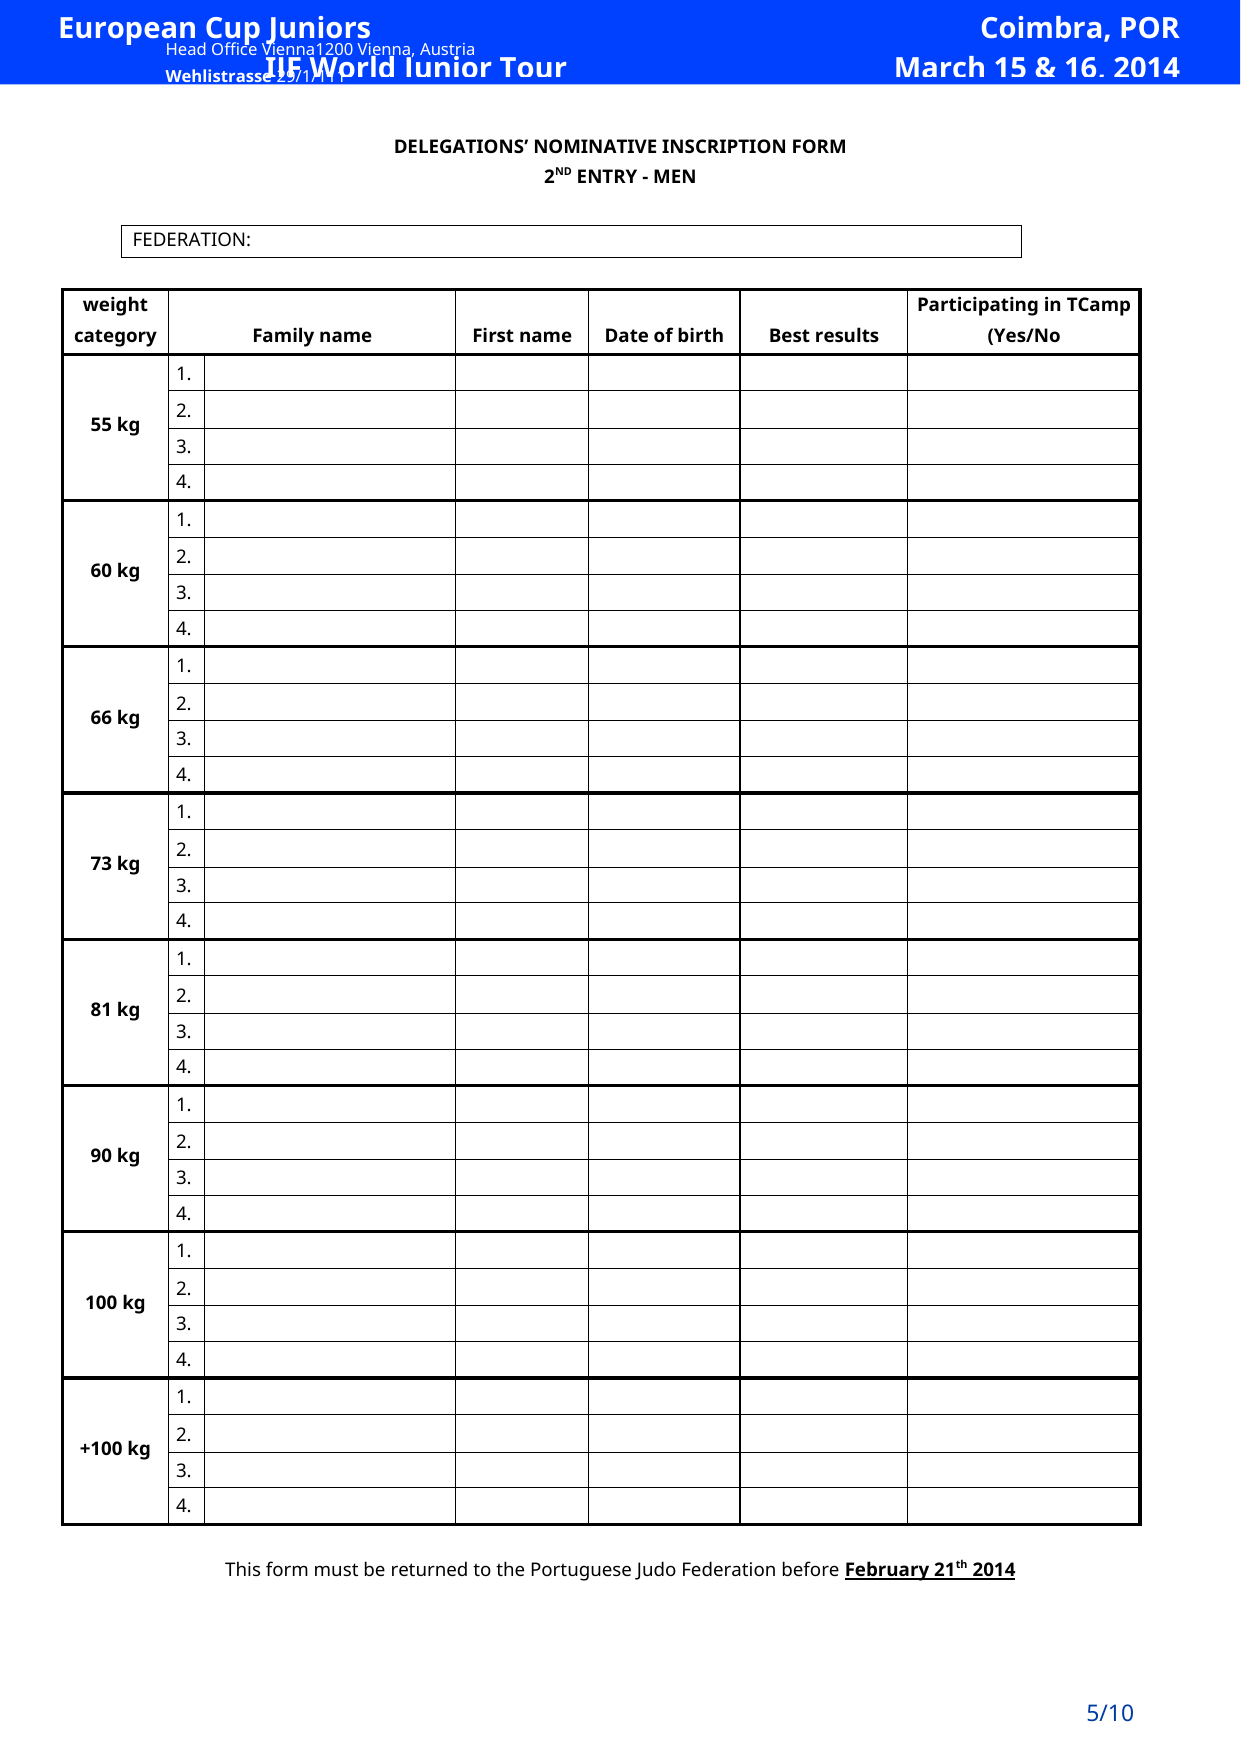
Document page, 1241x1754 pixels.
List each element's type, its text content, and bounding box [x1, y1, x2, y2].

table_cell [205, 1233, 455, 1268]
table_cell [589, 575, 739, 610]
table_cell [741, 1488, 907, 1523]
table_cell [456, 611, 588, 645]
table_cell 4. [169, 465, 204, 499]
table_cell [908, 391, 1138, 428]
table_cell [741, 868, 907, 902]
table_cell [205, 1160, 455, 1195]
table_cell 3. [169, 429, 204, 463]
table_cell 2. [169, 391, 204, 428]
table_cell [908, 1269, 1138, 1305]
table_cell [589, 1342, 739, 1376]
table_cell [456, 1123, 588, 1159]
table_cell [908, 575, 1138, 610]
table_cell [205, 1269, 455, 1305]
table_header Participating in TCamp (Yes/No [908, 291, 1138, 353]
table_cell [205, 1050, 455, 1084]
table_cell [741, 830, 907, 867]
table_cell [205, 757, 455, 791]
table_cell 3. [169, 721, 204, 756]
table_cell [741, 1014, 907, 1048]
table_cell [589, 868, 739, 902]
table_cell 2. [169, 1123, 204, 1159]
table_header First name [456, 291, 588, 353]
table_header weight category [64, 291, 168, 353]
table_cell [741, 684, 907, 720]
table_cell [205, 465, 455, 499]
table_cell 66 kg [64, 648, 168, 791]
table_cell [741, 1269, 907, 1305]
table_cell [741, 538, 907, 574]
table_cell 4. [169, 1488, 204, 1523]
table_cell 2. [169, 976, 204, 1013]
table_cell +100 kg [64, 1380, 168, 1523]
table_cell [908, 757, 1138, 791]
table_cell [589, 356, 739, 390]
table_cell 81 kg [64, 941, 168, 1084]
table_cell [741, 1453, 907, 1487]
table_cell [741, 356, 907, 390]
table_cell [908, 976, 1138, 1013]
table_cell [741, 648, 907, 683]
table_cell [456, 1380, 588, 1414]
text 2ND ENTRY - MEN [106, 163, 1134, 189]
table_cell [908, 648, 1138, 683]
table_cell 3. [169, 1306, 204, 1341]
table_cell [205, 1415, 455, 1452]
table_cell [741, 391, 907, 428]
table_cell [589, 465, 739, 499]
table_cell [456, 1014, 588, 1048]
table_cell [589, 757, 739, 791]
table_cell [205, 391, 455, 428]
table_cell [456, 903, 588, 938]
text This form must be returned to the Portuguese Judo Federation before February 21th 2014 [106, 1556, 1134, 1582]
table_cell [456, 1196, 588, 1230]
table_cell 3. [169, 1014, 204, 1048]
table_cell [589, 1306, 739, 1341]
table_cell [205, 356, 455, 390]
table_cell 2. [169, 1415, 204, 1452]
table_cell [908, 1415, 1138, 1452]
table_cell 4. [169, 757, 204, 791]
table_cell [456, 391, 588, 428]
table_cell [908, 1160, 1138, 1195]
table_cell [589, 429, 739, 463]
table_cell [741, 429, 907, 463]
table_cell [456, 429, 588, 463]
table_cell 2. [169, 684, 204, 720]
table_cell [589, 1269, 739, 1305]
table_cell [589, 941, 739, 975]
table_cell [205, 1380, 455, 1414]
table_cell [741, 795, 907, 829]
table_cell [908, 684, 1138, 720]
table_cell 100 kg [64, 1233, 168, 1376]
table_cell [456, 795, 588, 829]
table_cell [589, 1453, 739, 1487]
table_cell [908, 465, 1138, 499]
table_cell [908, 611, 1138, 645]
table_cell [741, 1415, 907, 1452]
table_cell [456, 721, 588, 756]
table_cell 60 kg [64, 502, 168, 645]
table_cell [456, 648, 588, 683]
table_cell [741, 1380, 907, 1414]
table_cell [205, 1196, 455, 1230]
table_cell [908, 941, 1138, 975]
table_cell [456, 356, 588, 390]
table_cell [205, 538, 455, 574]
table_cell [908, 721, 1138, 756]
table_cell [589, 1160, 739, 1195]
table_cell [741, 465, 907, 499]
table_cell [205, 1014, 455, 1048]
table_cell 2. [169, 538, 204, 574]
table_cell [205, 976, 455, 1013]
table_cell [589, 502, 739, 537]
table_cell [741, 575, 907, 610]
table_cell [908, 903, 1138, 938]
table_cell 2. [169, 830, 204, 867]
table_cell [589, 1415, 739, 1452]
table_header Best results [741, 291, 907, 353]
table_cell [205, 1306, 455, 1341]
table_cell [741, 903, 907, 938]
table_cell [456, 1160, 588, 1195]
table_cell [589, 648, 739, 683]
table_cell [589, 684, 739, 720]
table_cell 3. [169, 1453, 204, 1487]
table_cell [205, 941, 455, 975]
table_cell [456, 830, 588, 867]
table_cell [456, 976, 588, 1013]
table_cell 1. [169, 1087, 204, 1122]
table_cell [205, 721, 455, 756]
table_cell [741, 1087, 907, 1122]
table_cell [589, 976, 739, 1013]
table_cell [205, 1488, 455, 1523]
table_cell [205, 1342, 455, 1376]
table_cell [589, 903, 739, 938]
table_cell 4. [169, 611, 204, 645]
table_cell [908, 830, 1138, 867]
table_cell [741, 1306, 907, 1341]
table_cell [589, 1233, 739, 1268]
text DELEGATIONS’ NOMINATIVE INSCRIPTION FORM [106, 133, 1134, 158]
table_cell [456, 684, 588, 720]
table_cell [741, 502, 907, 537]
table_cell [908, 1123, 1138, 1159]
table_cell [908, 795, 1138, 829]
table_cell [456, 538, 588, 574]
table_cell 90 kg [64, 1087, 168, 1230]
table_cell 3. [169, 868, 204, 902]
table_cell 3. [169, 1160, 204, 1195]
table_cell [589, 611, 739, 645]
table_cell 1. [169, 648, 204, 683]
table_cell 1. [169, 502, 204, 537]
table_cell [908, 1087, 1138, 1122]
table_cell [741, 1160, 907, 1195]
table_cell [908, 1453, 1138, 1487]
table_cell [205, 611, 455, 645]
table_cell [589, 1196, 739, 1230]
table_cell [589, 1087, 739, 1122]
table_cell [908, 1488, 1138, 1523]
table_cell [908, 1196, 1138, 1230]
table_cell [205, 830, 455, 867]
table_cell [456, 1488, 588, 1523]
table_cell 1. [169, 795, 204, 829]
table_cell [456, 575, 588, 610]
table_cell [589, 391, 739, 428]
table_cell [589, 1014, 739, 1048]
table_cell [205, 868, 455, 902]
table_cell [741, 757, 907, 791]
table_cell [908, 1233, 1138, 1268]
table_cell [456, 502, 588, 537]
table_cell [589, 1050, 739, 1084]
table_cell [741, 1342, 907, 1376]
table_cell 4. [169, 903, 204, 938]
table_cell [589, 830, 739, 867]
table_cell [589, 1123, 739, 1159]
table_cell [741, 611, 907, 645]
table_cell 4. [169, 1342, 204, 1376]
table_cell 2. [169, 1269, 204, 1305]
table_cell [205, 1087, 455, 1122]
table_cell [205, 795, 455, 829]
table_cell 4. [169, 1050, 204, 1084]
table_cell [908, 1050, 1138, 1084]
table_cell [456, 1306, 588, 1341]
table_cell [741, 721, 907, 756]
table_cell [741, 1050, 907, 1084]
table_cell [456, 868, 588, 902]
table_cell [741, 1196, 907, 1230]
table_cell [908, 502, 1138, 537]
table_cell 73 kg [64, 795, 168, 938]
table_cell [589, 538, 739, 574]
table_header Family name [169, 291, 455, 353]
table_cell [456, 1233, 588, 1268]
table_cell [205, 575, 455, 610]
table_cell 1. [169, 356, 204, 390]
table_cell [741, 1123, 907, 1159]
table_cell [205, 903, 455, 938]
table_cell 1. [169, 1233, 204, 1268]
table_cell [908, 1342, 1138, 1376]
table_cell [741, 941, 907, 975]
table_cell [205, 1123, 455, 1159]
table_cell 1. [169, 1380, 204, 1414]
table_header Date of birth [589, 291, 739, 353]
table_cell [456, 941, 588, 975]
table_cell 55 kg [64, 356, 168, 499]
table_cell [908, 1014, 1138, 1048]
table_cell [456, 465, 588, 499]
table_cell [205, 1453, 455, 1487]
table_cell [741, 1233, 907, 1268]
table_cell [908, 356, 1138, 390]
table_cell [205, 502, 455, 537]
table_cell [589, 795, 739, 829]
table_cell [741, 976, 907, 1013]
table_cell [205, 429, 455, 463]
table_cell 1. [169, 941, 204, 975]
table_cell [456, 1050, 588, 1084]
table_cell [456, 1087, 588, 1122]
table_cell [908, 1380, 1138, 1414]
table_cell [589, 721, 739, 756]
table_cell [908, 429, 1138, 463]
table_header FEDERATION: [122, 226, 1021, 257]
table_cell [456, 757, 588, 791]
table_cell [908, 538, 1138, 574]
table_cell 3. [169, 575, 204, 610]
table_cell [589, 1488, 739, 1523]
table_cell [456, 1342, 588, 1376]
table_cell [205, 684, 455, 720]
table_cell [205, 648, 455, 683]
table_cell [456, 1415, 588, 1452]
table_cell [456, 1453, 588, 1487]
table_cell [589, 1380, 739, 1414]
table_cell [908, 1306, 1138, 1341]
table_cell [456, 1269, 588, 1305]
table_cell 4. [169, 1196, 204, 1230]
table_cell [908, 868, 1138, 902]
